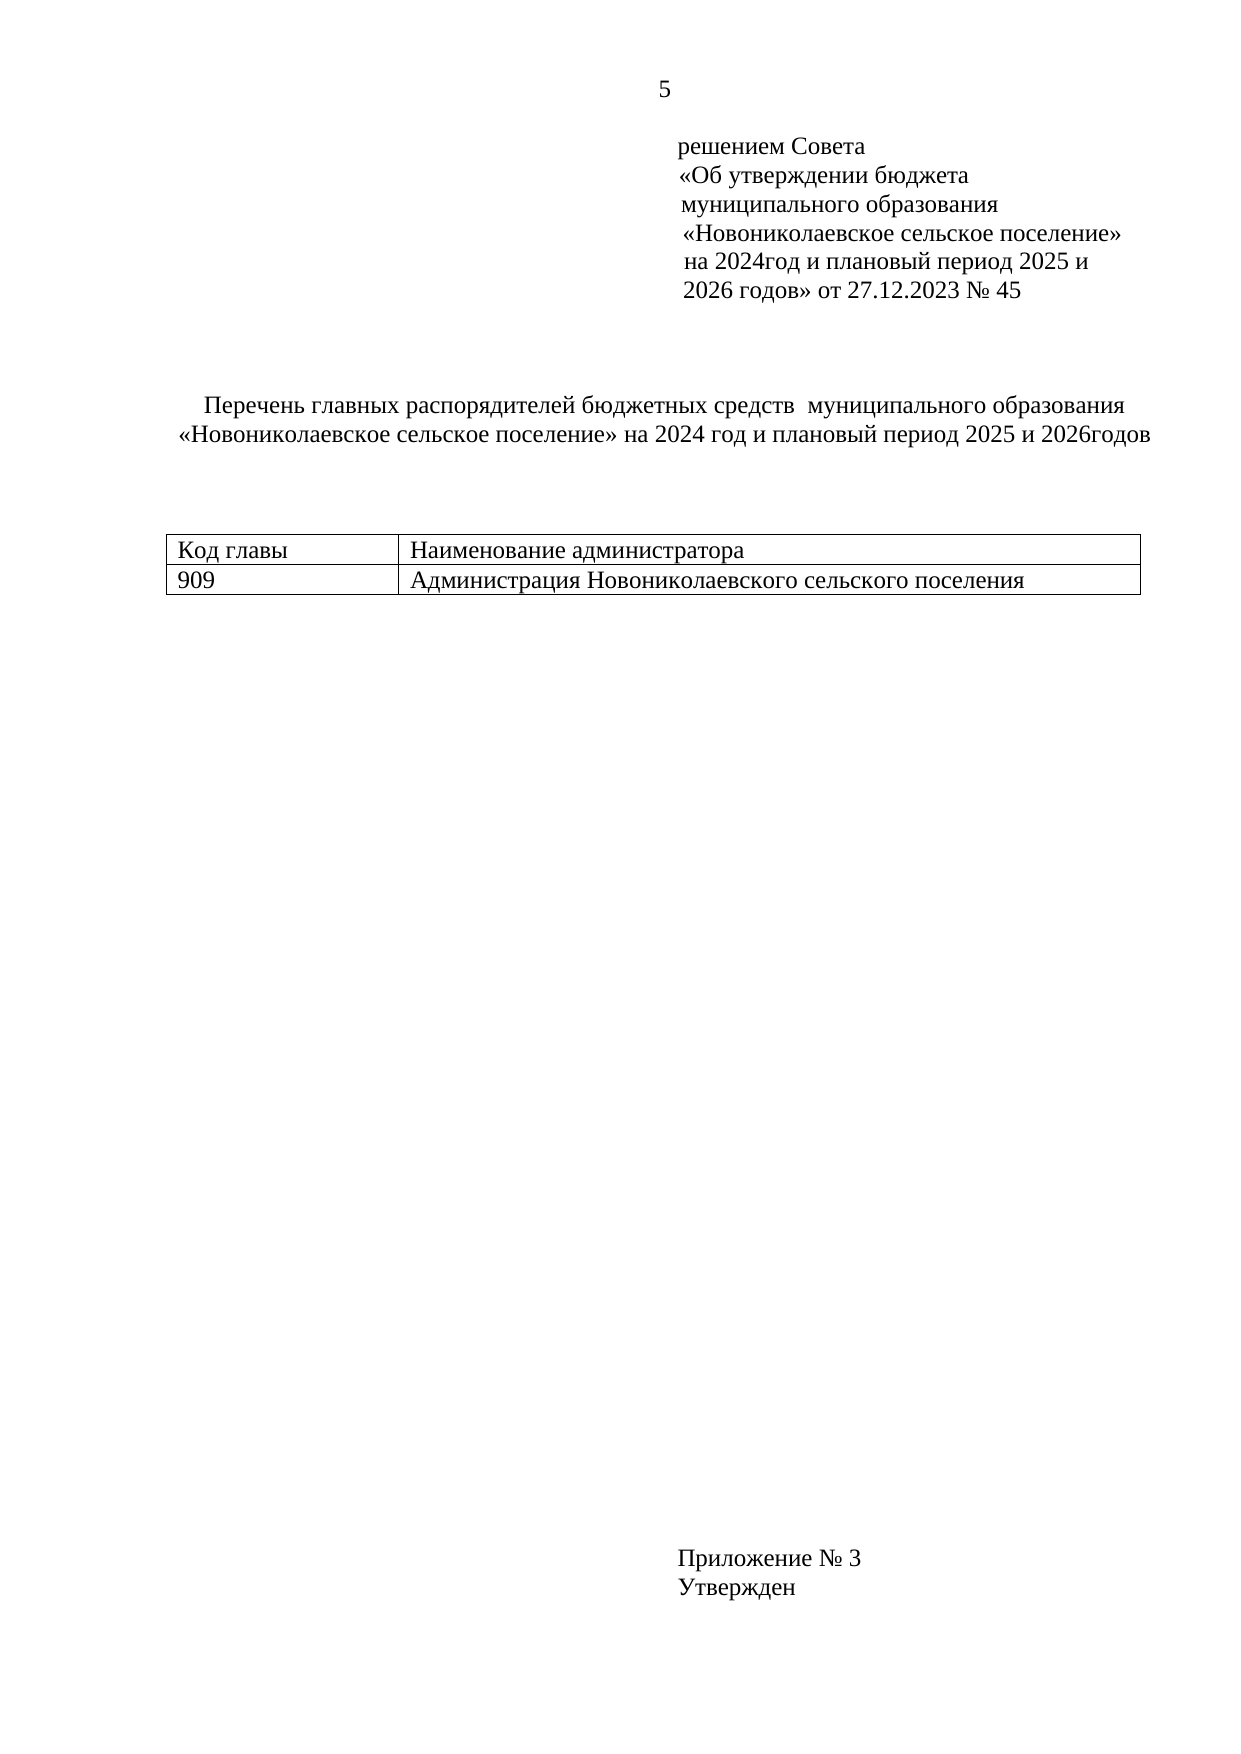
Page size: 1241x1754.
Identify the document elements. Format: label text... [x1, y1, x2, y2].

text «Новониколаевское сельское поселение» [177, 218, 1152, 246]
text решением Совета [177, 131, 1152, 160]
text Утвержден [177, 1572, 1152, 1601]
text муниципального образования [177, 189, 1152, 218]
text 2026 годов» от 27.12.2023 № 45 [177, 275, 1152, 304]
table_cell 909 [167, 565, 398, 593]
text на 2024год и плановый период 2025 и [177, 246, 1152, 275]
table_header Наименование администратора [399, 535, 1140, 564]
table_header Код главы [167, 535, 398, 564]
table_cell Администрация Новониколаевского сельского поселения [399, 565, 1140, 593]
text Приложение № 3 [177, 1543, 1152, 1572]
text Перечень главных распорядителей бюджетных средств муниципального образования «Новониколаевское сельское поселение» на 2024 год и плановый период 2025 и 2026годов [177, 390, 1152, 448]
text «Об утверждении бюджета [177, 160, 1152, 189]
